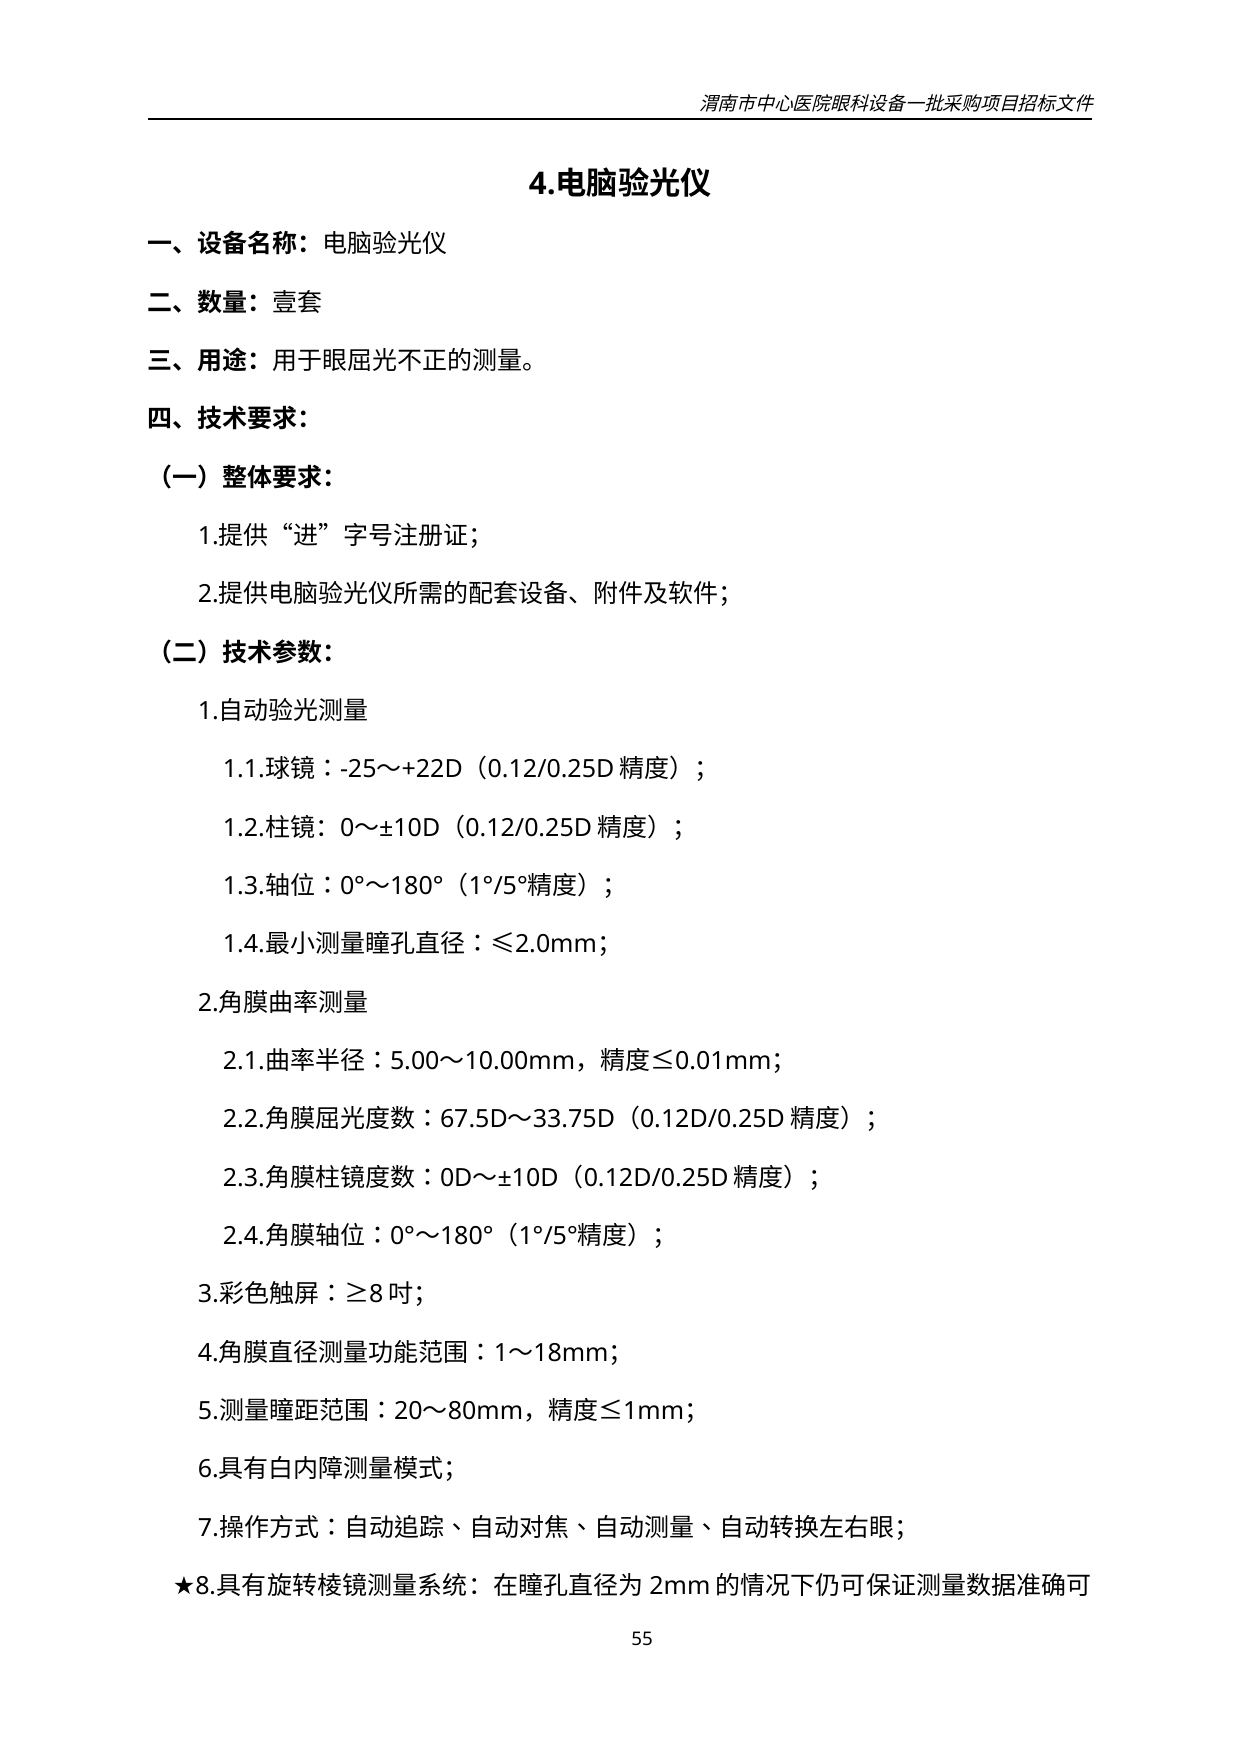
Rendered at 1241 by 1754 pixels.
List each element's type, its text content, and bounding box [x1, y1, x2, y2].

text 1.3.轴位：0°～180°（1°/5°精度）； [148, 848, 1092, 906]
text 2.2.角膜屈光度数：67.5D～33.75D（0.12D/0.25D精度）； [148, 1081, 1092, 1139]
text 5.测量瞳距范围：20～80mm，精度≤1mm； [148, 1373, 1092, 1431]
text （二）技术参数： [148, 614, 1092, 673]
text 四、技术要求： [148, 381, 1092, 439]
text 三、用途：用于眼屈光不正的测量。 [148, 323, 1092, 381]
text 6.具有白内障测量模式； [148, 1431, 1092, 1489]
text 1.4.最小测量瞳孔直径：≤2.0mm； [148, 906, 1092, 964]
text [148, 1548, 1092, 1606]
text 1.1.球镜：-25～+22D（0.12/0.25D精度）； [148, 731, 1092, 789]
text 2.4.角膜轴位：0°～180°（1°/5°精度）； [148, 1198, 1092, 1256]
text 2.3.角膜柱镜度数：0D～±10D（0.12D/0.25D精度）； [148, 1139, 1092, 1198]
text 1.2.柱镜：0～±10D（0.12/0.25D精度）； [148, 789, 1092, 848]
text 2.1.曲率半径：5.00～10.00mm，精度≤0.01mm； [148, 1023, 1092, 1081]
text 7.操作方式：自动追踪、自动对焦、自动测量、自动转换左右眼； [148, 1489, 1092, 1548]
text 3.彩色触屏：≥8吋； [148, 1256, 1092, 1314]
text 2.角膜曲率测量 [148, 964, 1092, 1023]
text 4.电脑验光仪 [148, 148, 1092, 206]
text 1.自动验光测量 [148, 673, 1092, 731]
text 二、数量：壹套 [148, 264, 1092, 323]
text 2.提供电脑验光仪所需的配套设备、附件及软件； [148, 556, 1092, 614]
text 1.提供“进”字号注册证； [148, 498, 1092, 556]
text 4.角膜直径测量功能范围：1～18mm； [148, 1314, 1092, 1373]
text （一）整体要求： [148, 439, 1092, 498]
text 一、设备名称：电脑验光仪 [148, 206, 1092, 264]
